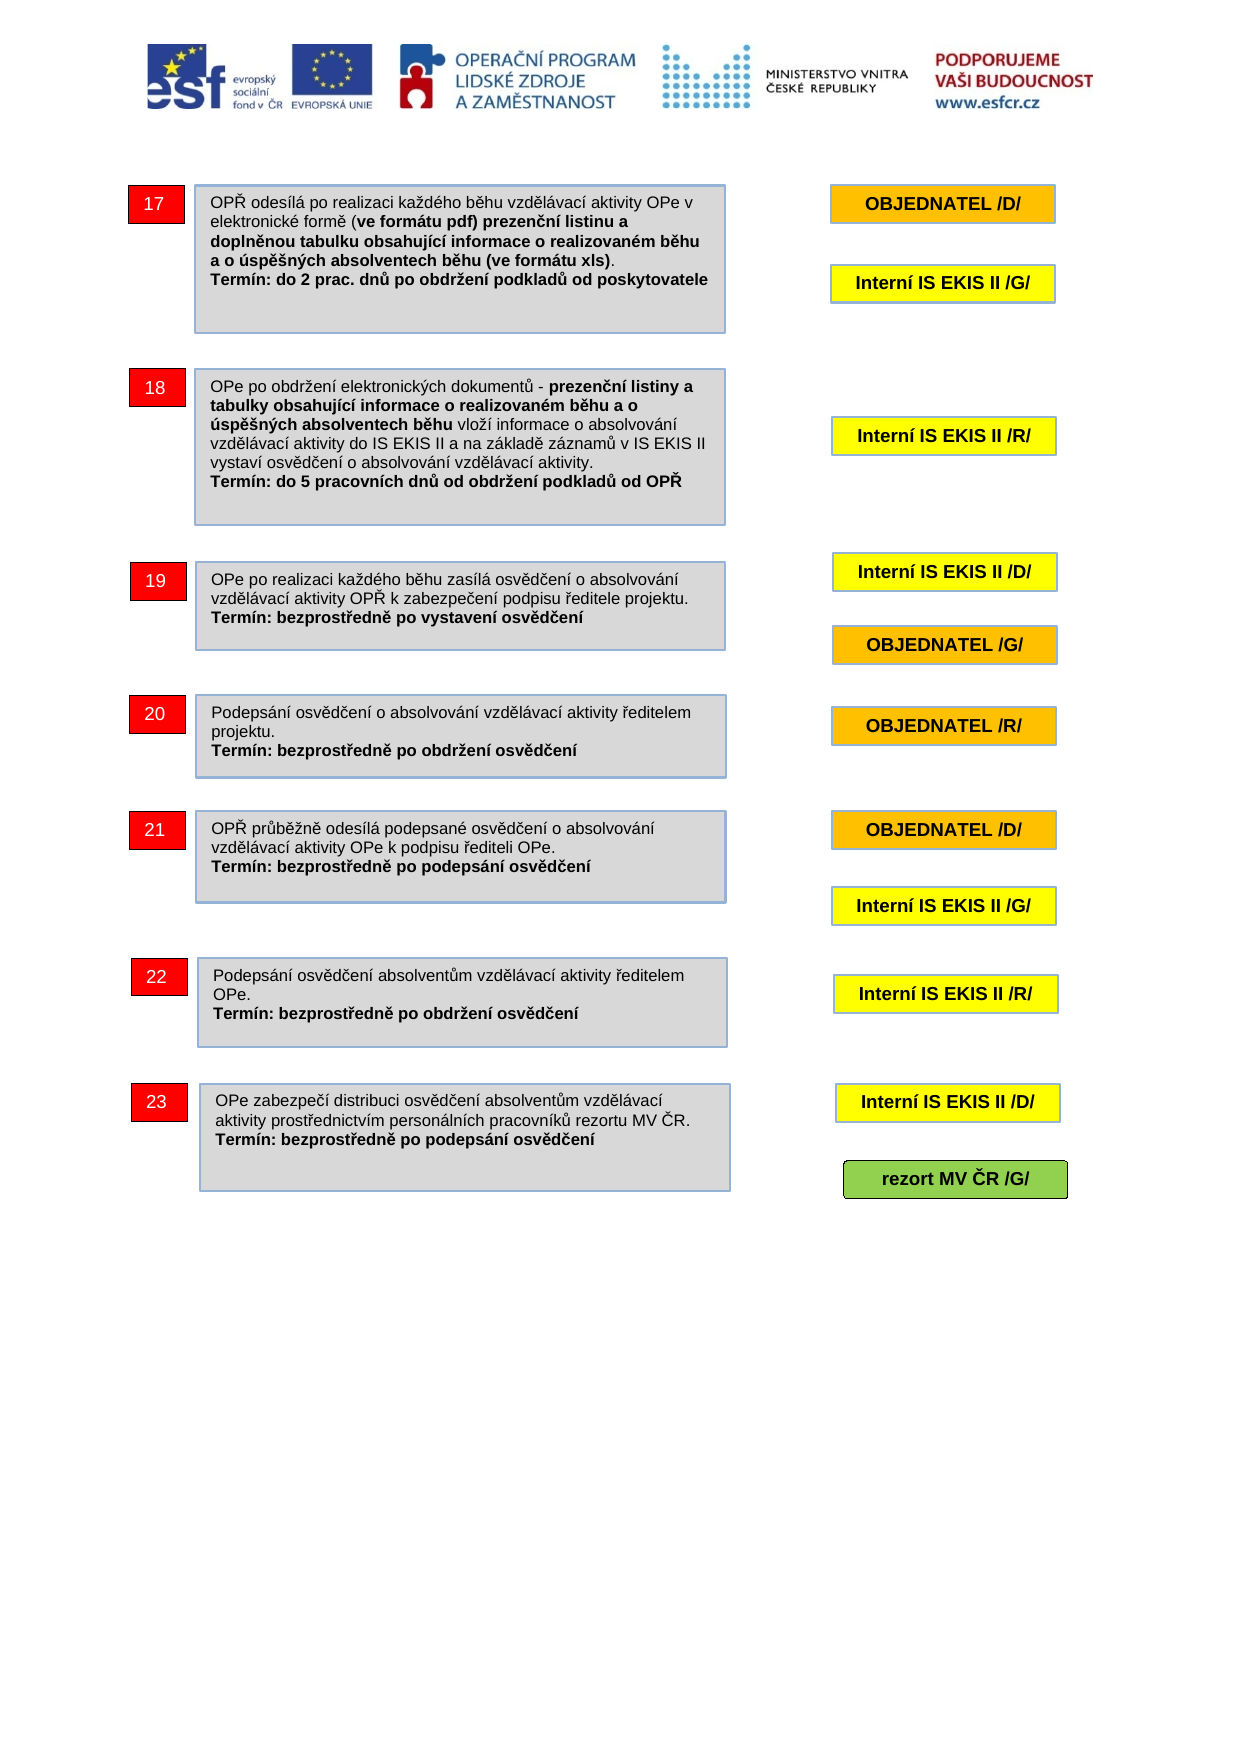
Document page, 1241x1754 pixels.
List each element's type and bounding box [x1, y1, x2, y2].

picture [147, 44, 1093, 109]
